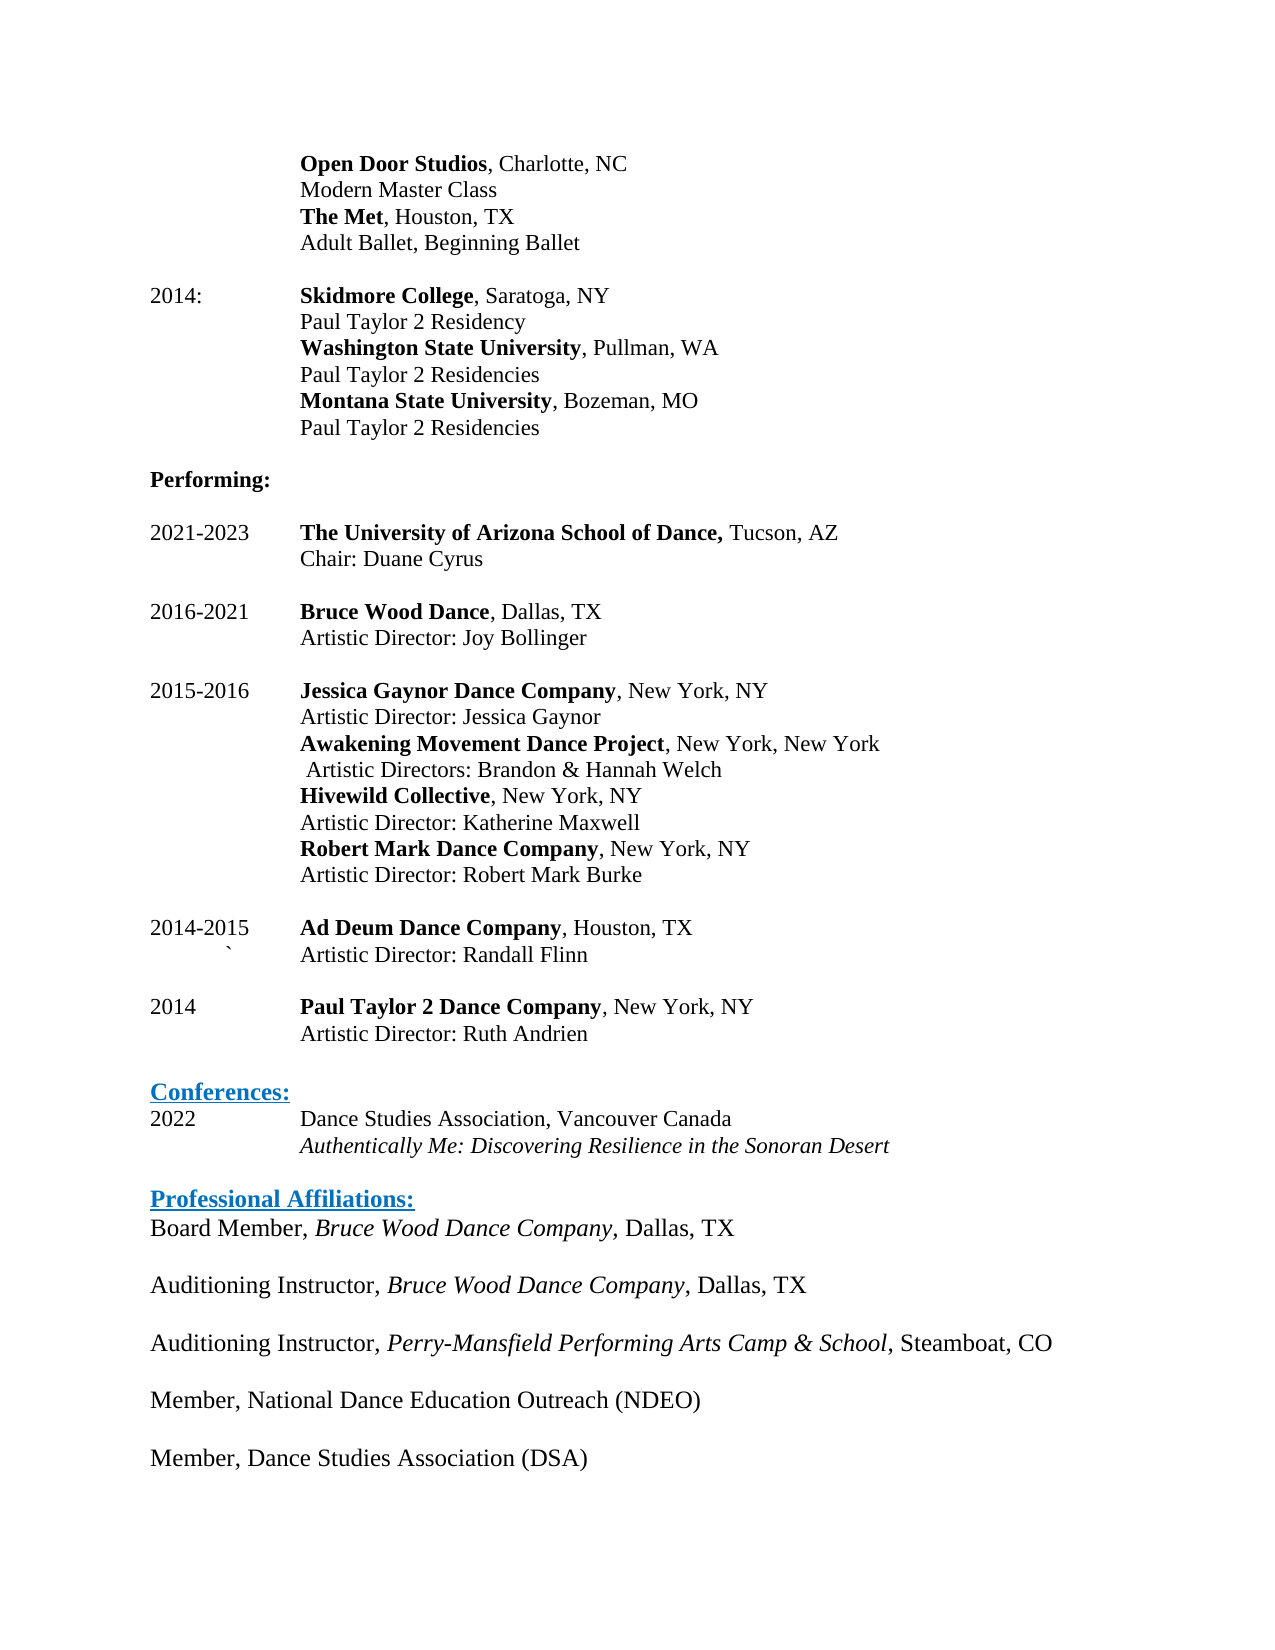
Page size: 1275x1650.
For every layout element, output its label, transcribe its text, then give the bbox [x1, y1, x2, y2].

text 2014 Paul Taylor 2 Dance Company, New York, NY [150, 993, 1094, 1020]
text Paul Taylor 2 Residencies [150, 413, 1094, 440]
text ` Artistic Director: Randall Flinn [150, 941, 1094, 967]
text Hivewild Collective, New York, NY [150, 782, 1094, 809]
text Washington State University, Pullman, WA [150, 334, 1094, 361]
text Artistic Directors: Brandon & Hannah Welch [150, 756, 1094, 782]
text Open Door Studios, Charlotte, NC [150, 150, 1094, 176]
text Performing: [150, 466, 1125, 493]
text Member, National Dance Education Outreach (NDEO) [150, 1386, 1125, 1414]
text Modern Master Class [150, 176, 1094, 203]
text 2016-2021 Bruce Wood Dance, Dallas, TX [150, 598, 1125, 624]
text Authentically Me: Discovering Resilience in the Sonoran Desert [150, 1132, 1125, 1158]
text Paul Taylor 2 Residencies [150, 361, 1094, 387]
text 2021-2023 The University of Arizona School of Dance, Tucson, AZ [150, 519, 1125, 545]
text Board Member, Bruce Wood Dance Company, Dallas, TX [150, 1213, 1125, 1242]
text Robert Mark Dance Company, New York, NY [150, 835, 1094, 862]
text Adult Ballet, Beginning Ballet [150, 229, 1094, 255]
text Awakening Movement Dance Project, New York, New York [150, 730, 1094, 756]
text The Met, Houston, TX [150, 203, 1094, 229]
text Paul Taylor 2 Residency [150, 308, 1094, 334]
text Artistic Director: Jessica Gaynor [150, 703, 1125, 730]
text 2022 Dance Studies Association, Vancouver Canada [150, 1105, 1125, 1132]
text Artistic Director: Ruth Andrien [150, 1020, 1094, 1046]
text Artistic Director: Robert Mark Burke [150, 862, 1094, 888]
text Professional Affiliations: [150, 1184, 1125, 1213]
text Artistic Director: Joy Bollinger [150, 624, 1125, 651]
text Member, Dance Studies Association (DSA) [150, 1443, 1125, 1472]
text Montana State University, Bozeman, MO [150, 387, 1094, 413]
text Chair: Duane Cyrus [150, 545, 1125, 572]
text 2014: Skidmore College, Saratoga, NY [150, 282, 1094, 308]
text Auditioning Instructor, Bruce Wood Dance Company, Dallas, TX [150, 1271, 1125, 1299]
text Artistic Director: Katherine Maxwell [150, 809, 1094, 835]
text 2014-2015 Ad Deum Dance Company, Houston, TX [150, 914, 1094, 941]
text 2015-2016 Jessica Gaynor Dance Company, New York, NY [150, 677, 1125, 703]
text Conferences: [150, 1077, 1125, 1105]
text Auditioning Instructor, Perry-Mansfield Performing Arts Camp & School, Steamboat, CO [150, 1328, 1125, 1357]
